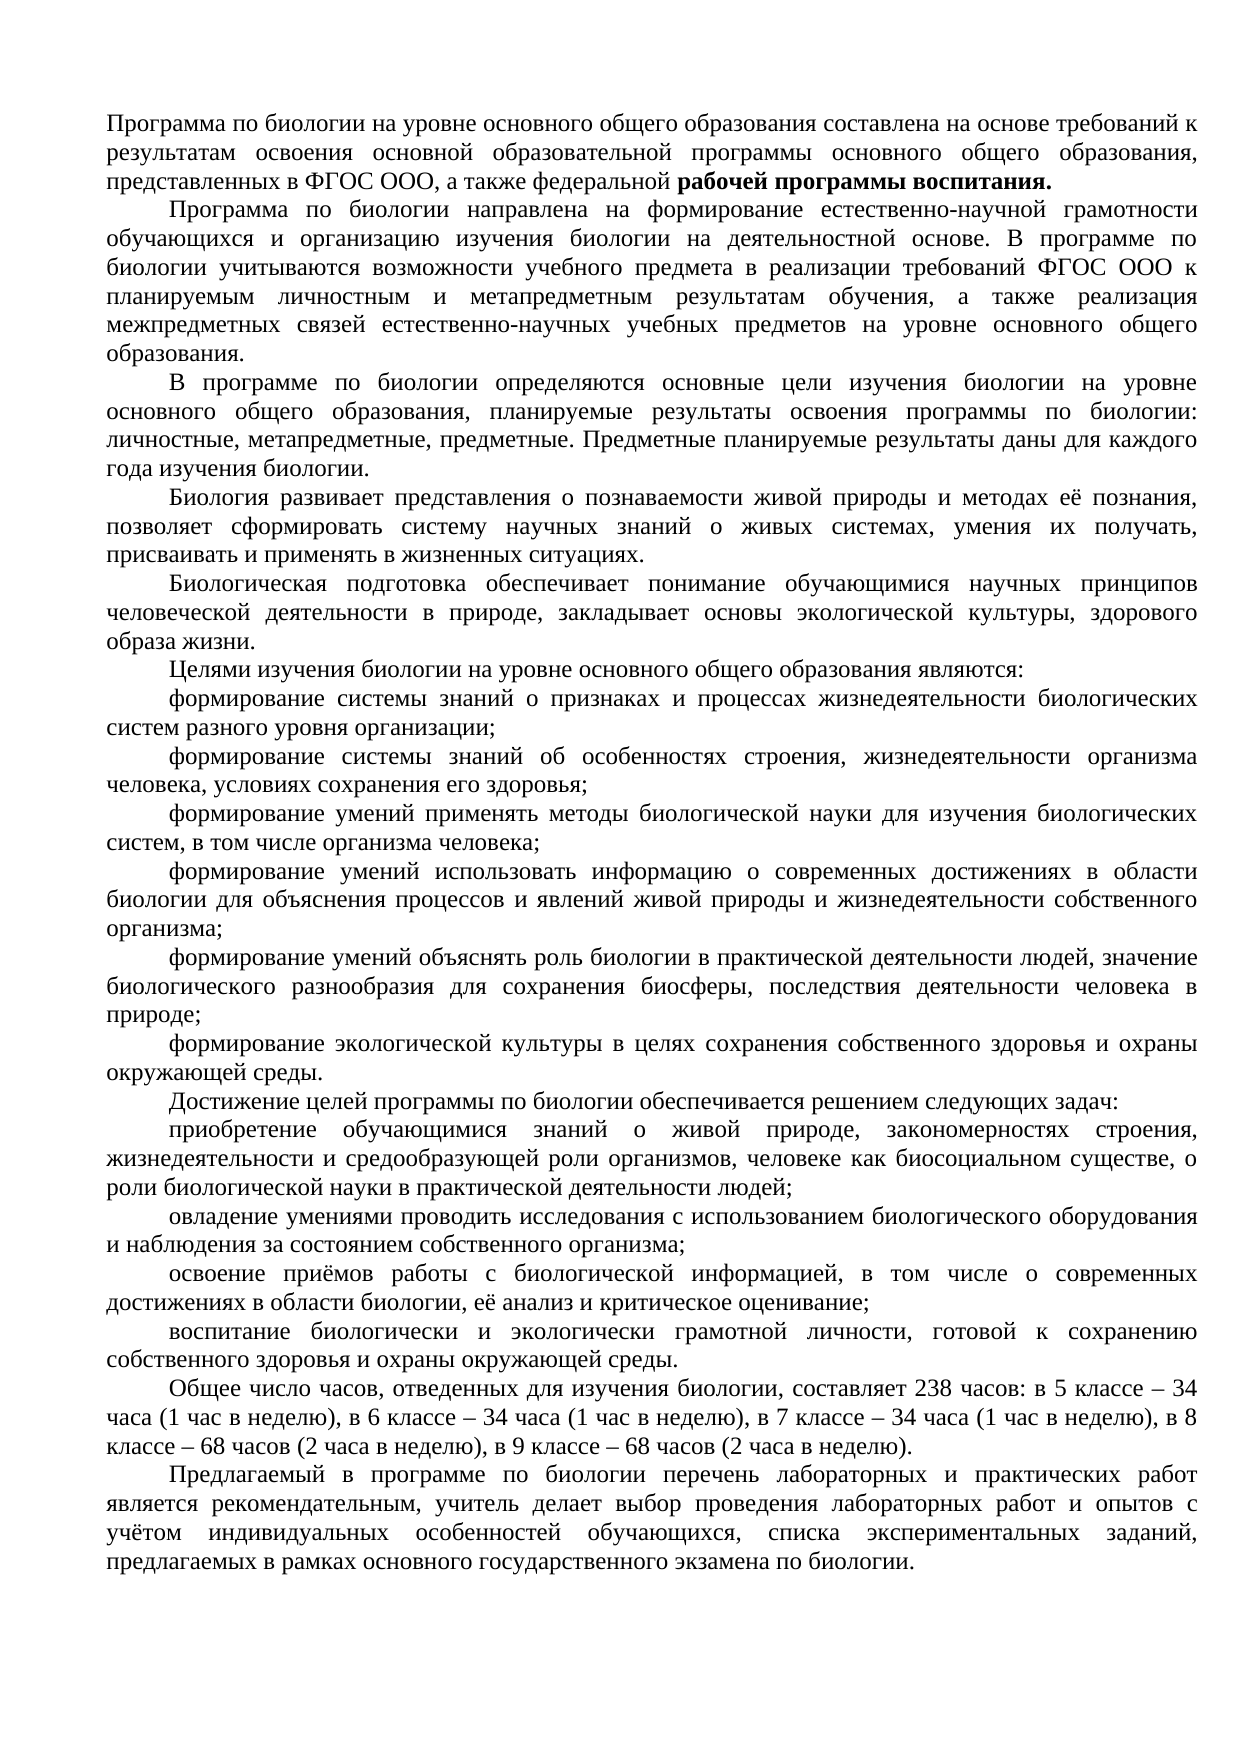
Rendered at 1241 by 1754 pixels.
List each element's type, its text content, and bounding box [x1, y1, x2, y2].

text Целями изучения биологии на уровне основного общего образования являются: [106, 654, 1198, 683]
text Общее число часов, отведенных для изучения биологии, составляет 238 часов: в 5 классе – 34 часа (1 час в неделю), в 6 классе – 34 часа (1 час в неделю), в 7 классе – 34 часа (1 час в неделю), в 8 классе – 68 часов (2 часа в неделю), в 9 классе – 68 часов (2 часа в неделю). [106, 1373, 1198, 1459]
text В программе по биологии определяются основные цели изучения биологии на уровне основного общего образования, планируемые результаты освоения программы по биологии: личностные, метапредметные, предметные. Предметные планируемые результаты даны для каждого года изучения биологии. [106, 367, 1198, 482]
text формирование умений применять методы биологической науки для изучения биологических систем, в том числе организма человека; [106, 798, 1198, 856]
text Биологическая подготовка обеспечивает понимание обучающимися научных принципов человеческой деятельности в природе, закладывает основы экологической культуры, здорового образа жизни. [106, 568, 1198, 654]
text Биология развивает представления о познаваемости живой природы и методах её познания, позволяет сформировать систему научных знаний о живых системах, умения их получать, присваивать и применять в жизненных ситуациях. [106, 482, 1198, 568]
text Достижение целей программы по биологии обеспечивается решением следующих задач: [106, 1086, 1198, 1114]
text формирование системы знаний об особенностях строения, жизнедеятельности организма человека, условиях сохранения его здоровья; [106, 741, 1198, 798]
text формирование системы знаний о признаках и процессах жизнедеятельности биологических систем разного уровня организации; [106, 683, 1198, 741]
text Программа по биологии направлена на формирование естественно-научной грамотности обучающихся и организацию изучения биологии на деятельностной основе. В программе по биологии учитываются возможности учебного предмета в реализации требований ФГОС ООО к планируемым личностным и метапредметным результатам обучения, а также реализация межпредметных связей естественно-научных учебных предметов на уровне основного общего образования. [106, 194, 1198, 367]
text формирование экологической культуры в целях сохранения собственного здоровья и охраны окружающей среды. [106, 1028, 1198, 1086]
text Предлагаемый в программе по биологии перечень лабораторных и практических работ является рекомендательным, учитель делает выбор проведения лабораторных работ и опытов с учётом индивидуальных особенностей обучающихся, списка экспериментальных заданий, предлагаемых в рамках основного государственного экзамена по биологии. [106, 1459, 1198, 1574]
text формирование умений использовать информацию о современных достижениях в области биологии для объяснения процессов и явлений живой природы и жизнедеятельности собственного организма; [106, 856, 1198, 942]
text Программа по биологии на уровне основного общего образования составлена на основе требований к результатам освоения основной образовательной программы основного общего образования, представленных в ФГОС ООО, а также федеральной рабочей программы воспитания. [106, 108, 1198, 194]
text овладение умениями проводить исследования с использованием биологического оборудования и наблюдения за состоянием собственного организма; [106, 1201, 1198, 1258]
text формирование умений объяснять роль биологии в практической деятельности людей, значение биологического разнообразия для сохранения биосферы, последствия деятельности человека в природе; [106, 942, 1198, 1028]
text освоение приёмов работы с биологической информацией, в том числе о современных достижениях в области биологии, её анализ и критическое оценивание; [106, 1258, 1198, 1316]
text воспитание биологически и экологически грамотной личности, готовой к сохранению собственного здоровья и охраны окружающей среды. [106, 1316, 1198, 1373]
text приобретение обучающимися знаний о живой природе, закономерностях строения, жизнедеятельности и средообразующей роли организмов, человеке как биосоциальном существе, о роли биологической науки в практической деятельности людей; [106, 1114, 1198, 1201]
